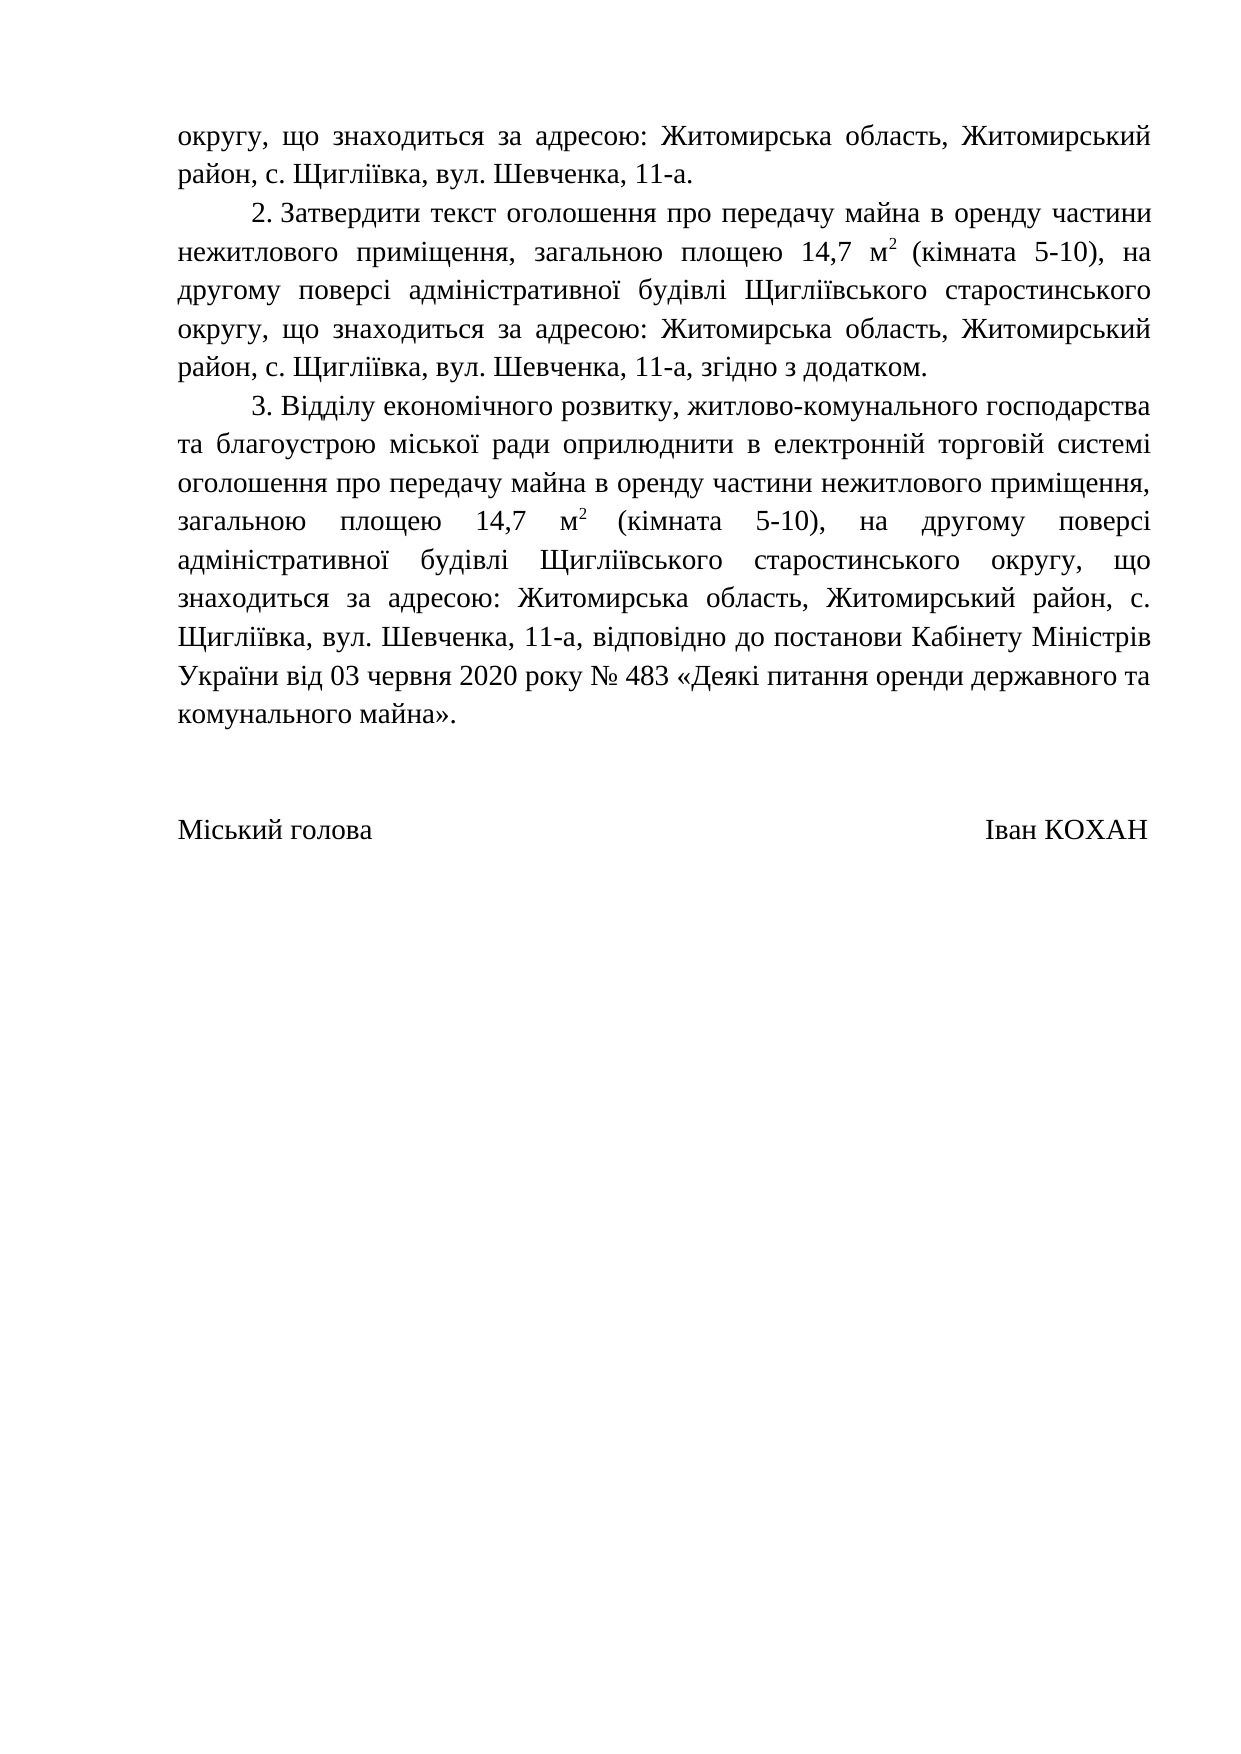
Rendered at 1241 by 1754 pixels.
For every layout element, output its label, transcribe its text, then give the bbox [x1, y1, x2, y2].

text 2. Затвердити текст оголошення про передачу майна в оренду частини нежитлового приміщення, загальною площею 14,7 м2 (кімната 5-10), на другому поверсі адміністративної будівлі Щигліївського старостинського округу, що знаходиться за адресою: Житомирська область, Житомирський район, с. Щигліївка, вул. Шевченка, 11-а, згідно з додатком. [177, 195, 1152, 383]
text Міський голова Іван КОХАН [177, 812, 1152, 845]
text 3. Відділу економічного розвитку, житлово-комунального господарства та благоустрою міської ради оприлюднити в електронній торговій системі оголошення про передачу майна в оренду частини нежитлового приміщення, загальною площею 14,7 м2 (кімната 5-10), на другому поверсі адміністративної будівлі Щигліївського старостинського округу, що знаходиться за адресою: Житомирська область, Житомирський район, с. Щигліївка, вул. Шевченка, 11-а, відповідно до постанови Кабінету Міністрів України від 03 червня 2020 року № 483 «Деякі питання оренди державного та комунального майна». [177, 388, 1152, 730]
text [177, 118, 1152, 190]
